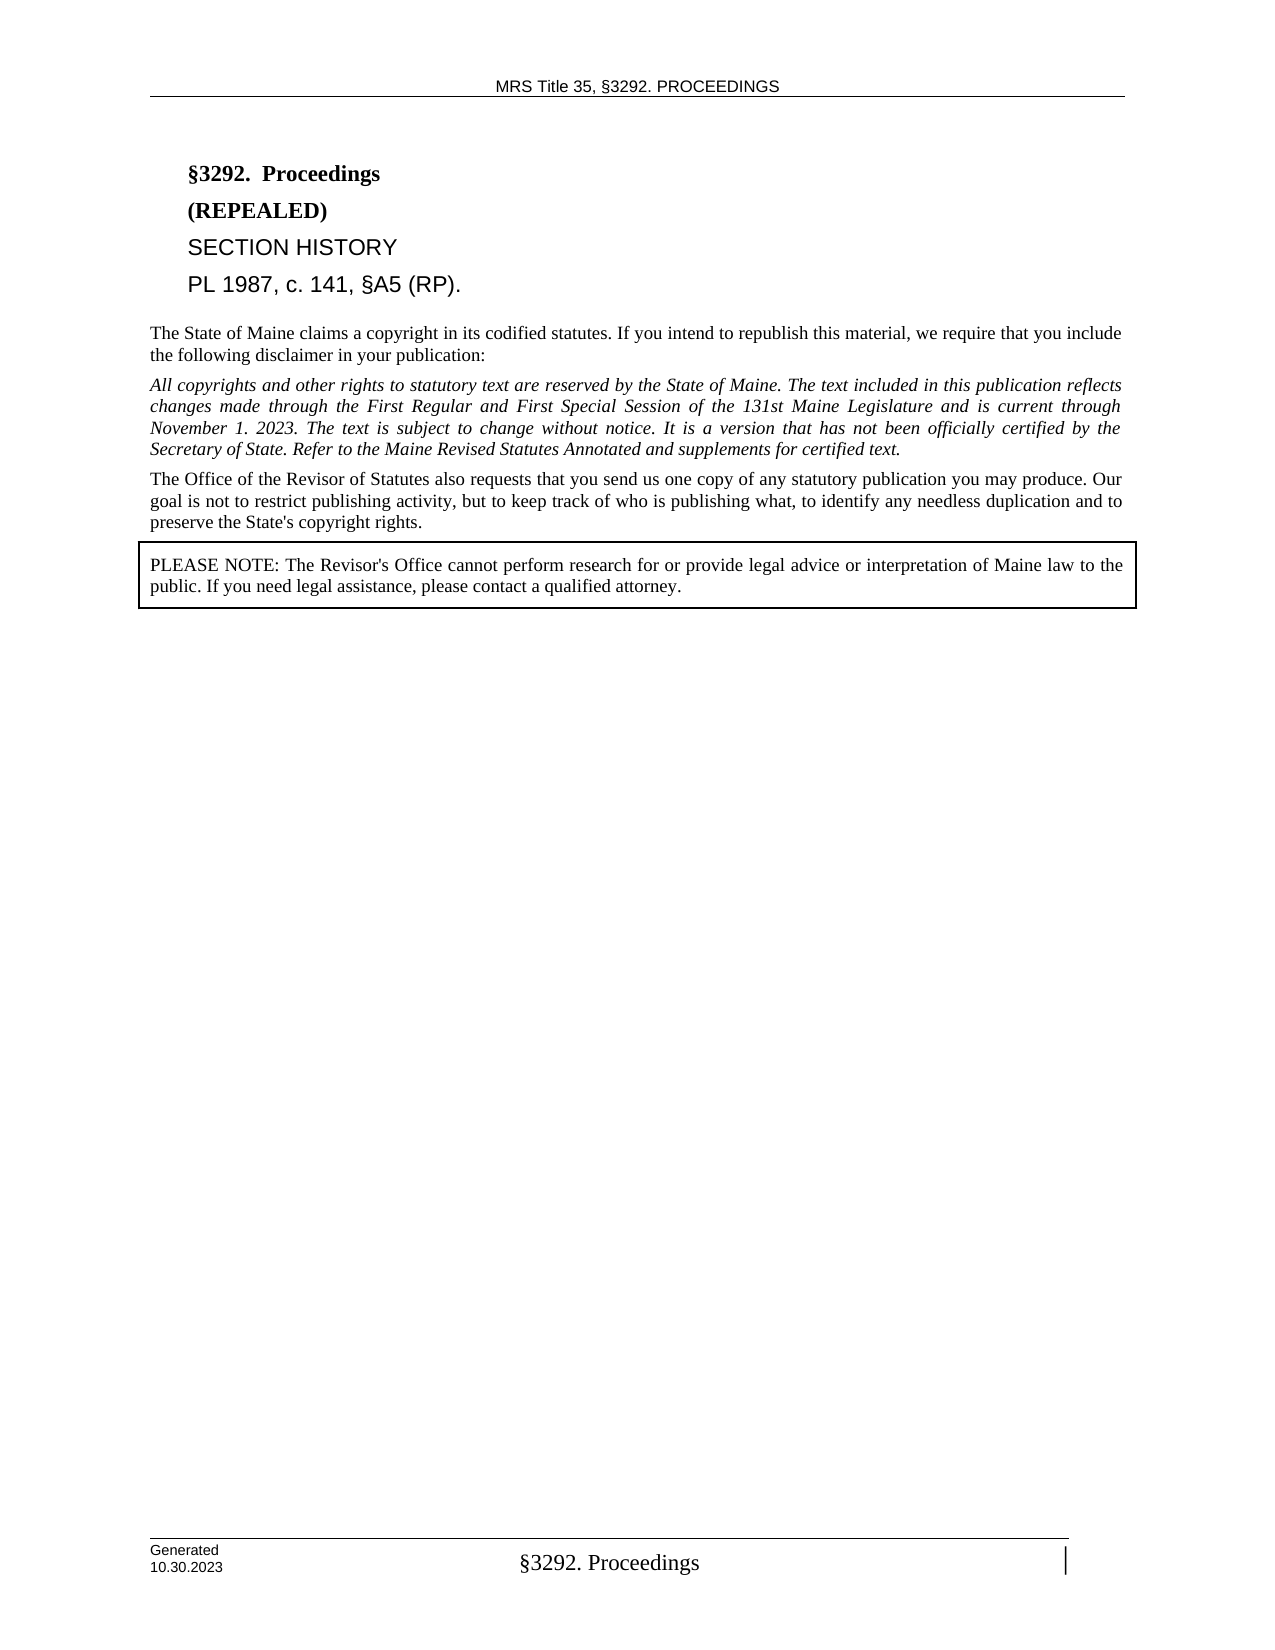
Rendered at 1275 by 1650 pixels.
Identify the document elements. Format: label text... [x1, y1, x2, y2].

text PL 1987, c. 141, §A5 (RP). [187, 271, 1125, 297]
text PLEASE NOTE: The Revisor's Office cannot perform research for or provide legal advice or interpretation of Maine law to the public. If you need legal assistance, please contact a qualified attorney. [140, 543, 1135, 607]
text SECTION HISTORY [187, 234, 1125, 260]
text The Office of the Revisor of Statutes also requests that you send us one copy of any statutory publication you may produce. Our goal is not to restrict publishing activity, but to keep track of who is publishing what, to identify any needless duplication and to preserve the State's copyright rights. [150, 468, 1125, 533]
text §3292. Proceedings [187, 160, 1125, 187]
text The State of Maine claims a copyright in its codified statutes. If you intend to republish this material, we require that you include the following disclaimer in your publication: [150, 322, 1125, 365]
text (REPEALED) [187, 197, 1125, 223]
text All copyrights and other rights to statutory text are reserved by the State of Maine. The text included in this publication reflects changes made through the First Regular and First Special Session of the 131st Maine Legislature and is current through November 1. 2023 . The text is subject to change without notice. It is a version that has not been officially certified by the Secretary of State. Refer to the Maine Revised Statutes Annotated and supplements for certified text. [150, 373, 1125, 460]
